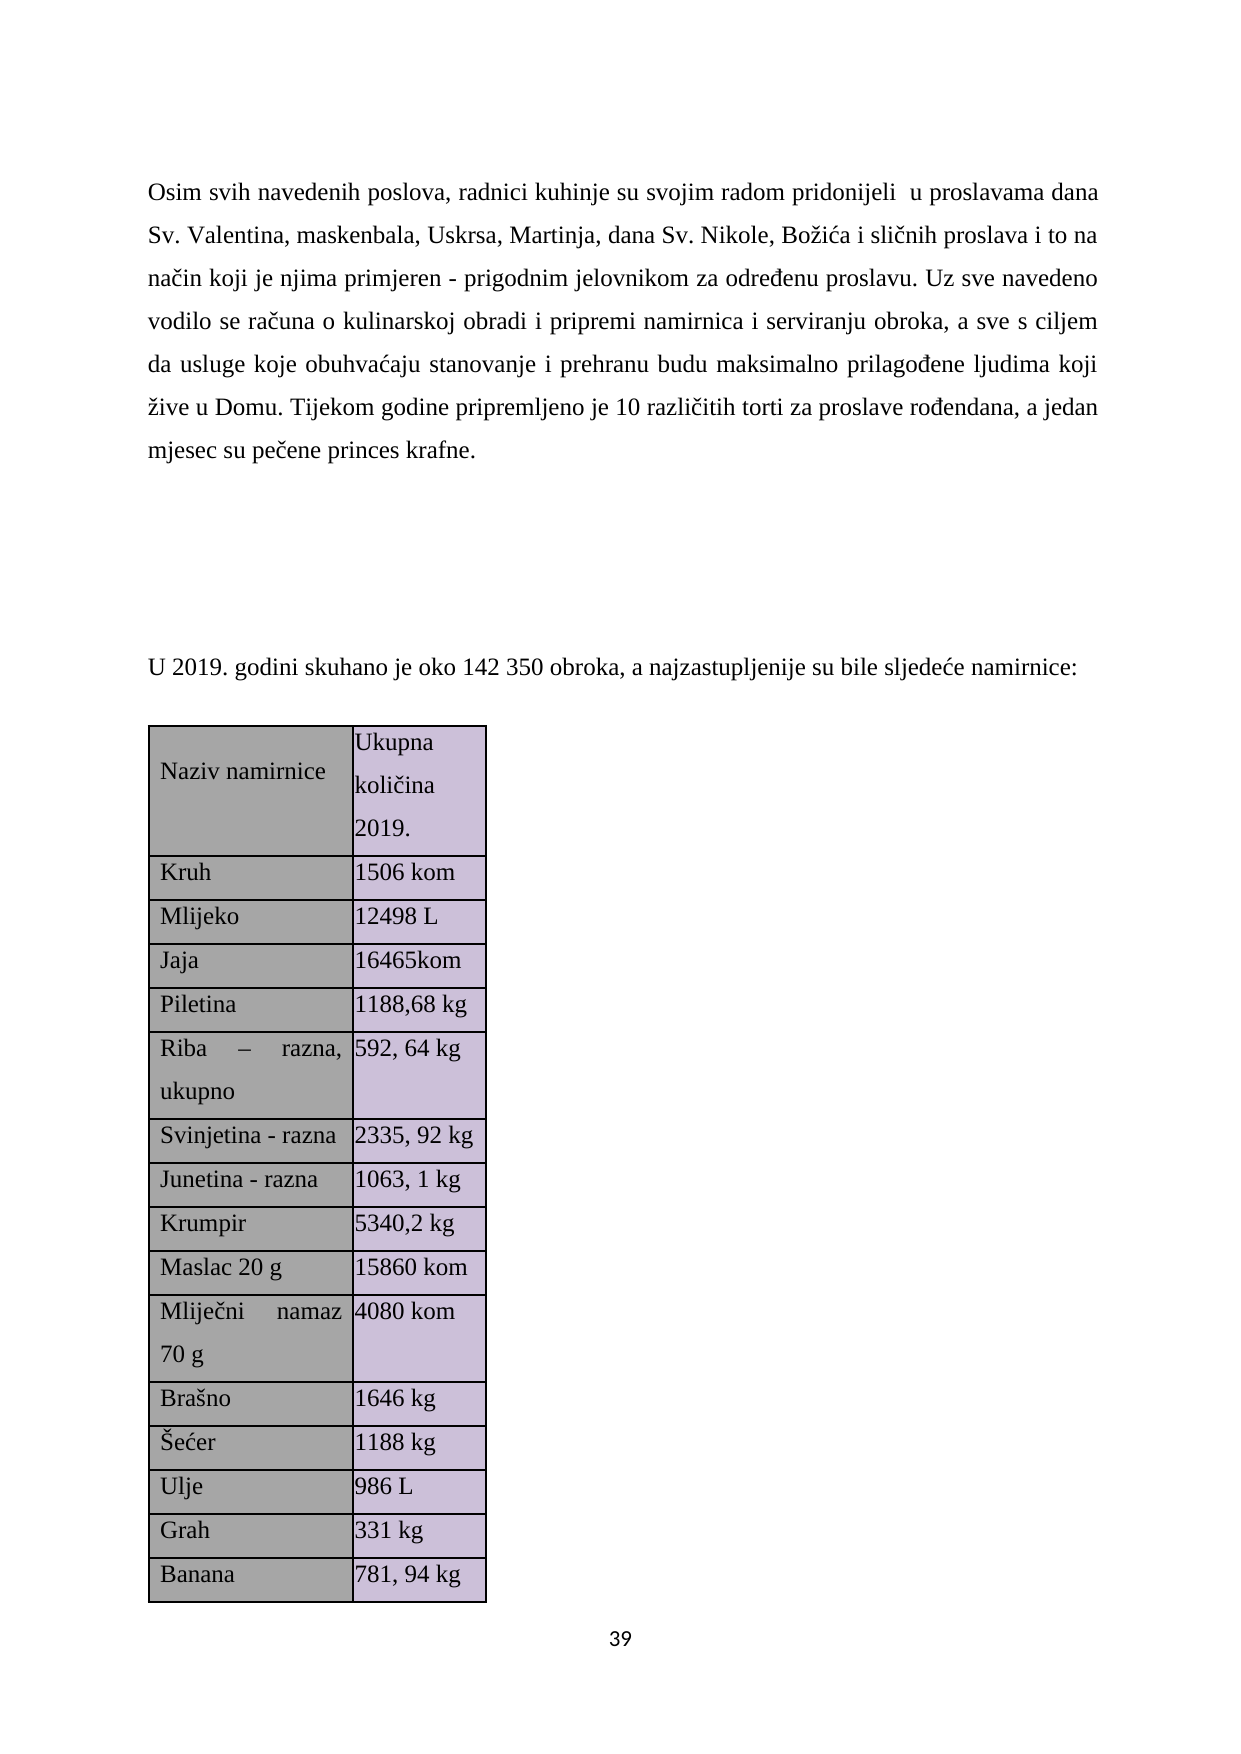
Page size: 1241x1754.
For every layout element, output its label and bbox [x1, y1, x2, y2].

table_header [148, 148, 1099, 1603]
